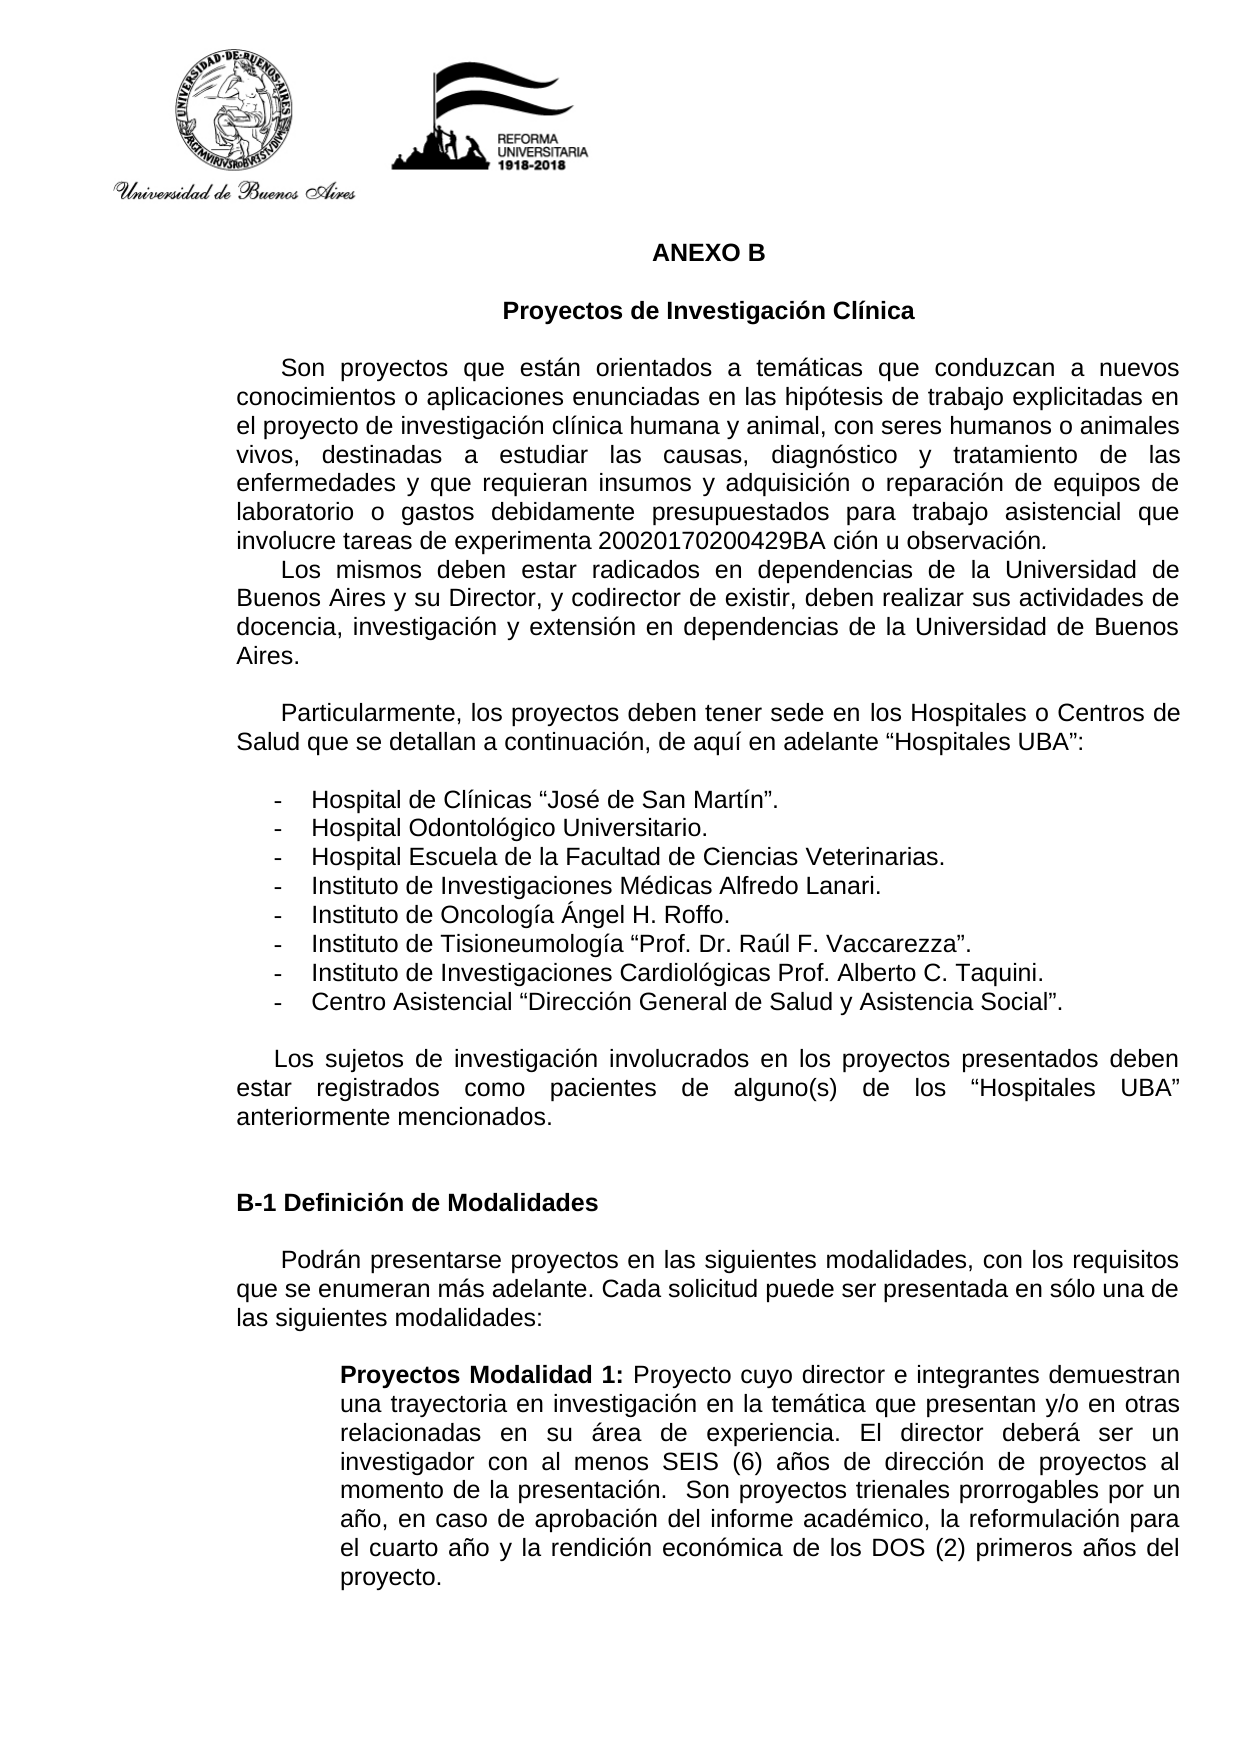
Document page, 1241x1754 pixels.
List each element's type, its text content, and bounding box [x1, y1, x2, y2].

text Proyectos de Investigación Clínica [236, 296, 1181, 324]
text Particularmente, los proyectos deben tener sede en los Hospitales o Centros de Salud que se detallan a continuación, de aquí en adelante “Hospitales UBA”: [236, 698, 1181, 756]
list Instituto de Investigaciones Cardiológicas Prof. Alberto C. Taquini. [274, 958, 1181, 987]
text ANEXO B [236, 239, 1181, 267]
list Hospital Escuela de la Facultad de Ciencias Veterinarias. [274, 842, 1181, 871]
text Son proyectos que están orientados a temáticas que conduzcan a nuevos conocimientos o aplicaciones enunciadas en las hipótesis de trabajo explicitadas en el proyecto de investigación clínica humana y animal, con seres humanos o animales vivos, destinadas a estudiar las causas, diagnóstico y tratamiento de las enfermedades y que requieran insumos y adquisición o reparación de equipos de laboratorio o gastos debidamente presupuestados para trabajo asistencial que involucre tareas de experimenta 20020170200429BA ción u observación. [236, 353, 1181, 554]
picture [0, 0, 1241, 239]
list Hospital de Clínicas “José de San Martín”. [274, 784, 1181, 813]
text B-1 Definición de Modalidades [236, 1188, 1181, 1217]
text Los mismos deben estar radicados en dependencias de la Universidad de Buenos Aires y su Director, y codirector de existir, deben realizar sus actividades de docencia, investigación y extensión en dependencias de la Universidad de Buenos Aires. [236, 554, 1181, 669]
list Centro Asistencial “Dirección General de Salud y Asistencia Social”. [274, 987, 1181, 1015]
list Instituto de Oncología Ángel H. Roffo. [274, 900, 1181, 929]
list Hospital Odontológico Universitario. [274, 813, 1181, 842]
text Podrán presentarse proyectos en las siguientes modalidades, con los requisitos que se enumeran más adelante. Cada solicitud puede ser presentada en sólo una de las siguientes modalidades: [236, 1245, 1181, 1332]
list Instituto de Investigaciones Médicas Alfredo Lanari. [274, 871, 1181, 900]
text Proyectos Modalidad 1: Proyecto cuyo director e integrantes demuestran una trayectoria en investigación en la temática que presentan y/o en otras relacionadas en su área de experiencia. El director deberá ser un investigador con al menos SEIS (6) años de dirección de proyectos al momento de la presentación. Son proyectos trienales prorrogables por un año, en caso de aprobación del informe académico, la reformulación para el cuarto año y la rendición económica de los DOS (2) primeros años del proyecto. [340, 1360, 1181, 1590]
text Los sujetos de investigación involucrados en los proyectos presentados deben estar registrados como pacientes de alguno(s) de los “Hospitales UBA” anteriormente mencionados. [236, 1044, 1181, 1130]
list Instituto de Tisioneumología “Prof. Dr. Raúl F. Vaccarezza”. [274, 929, 1181, 958]
